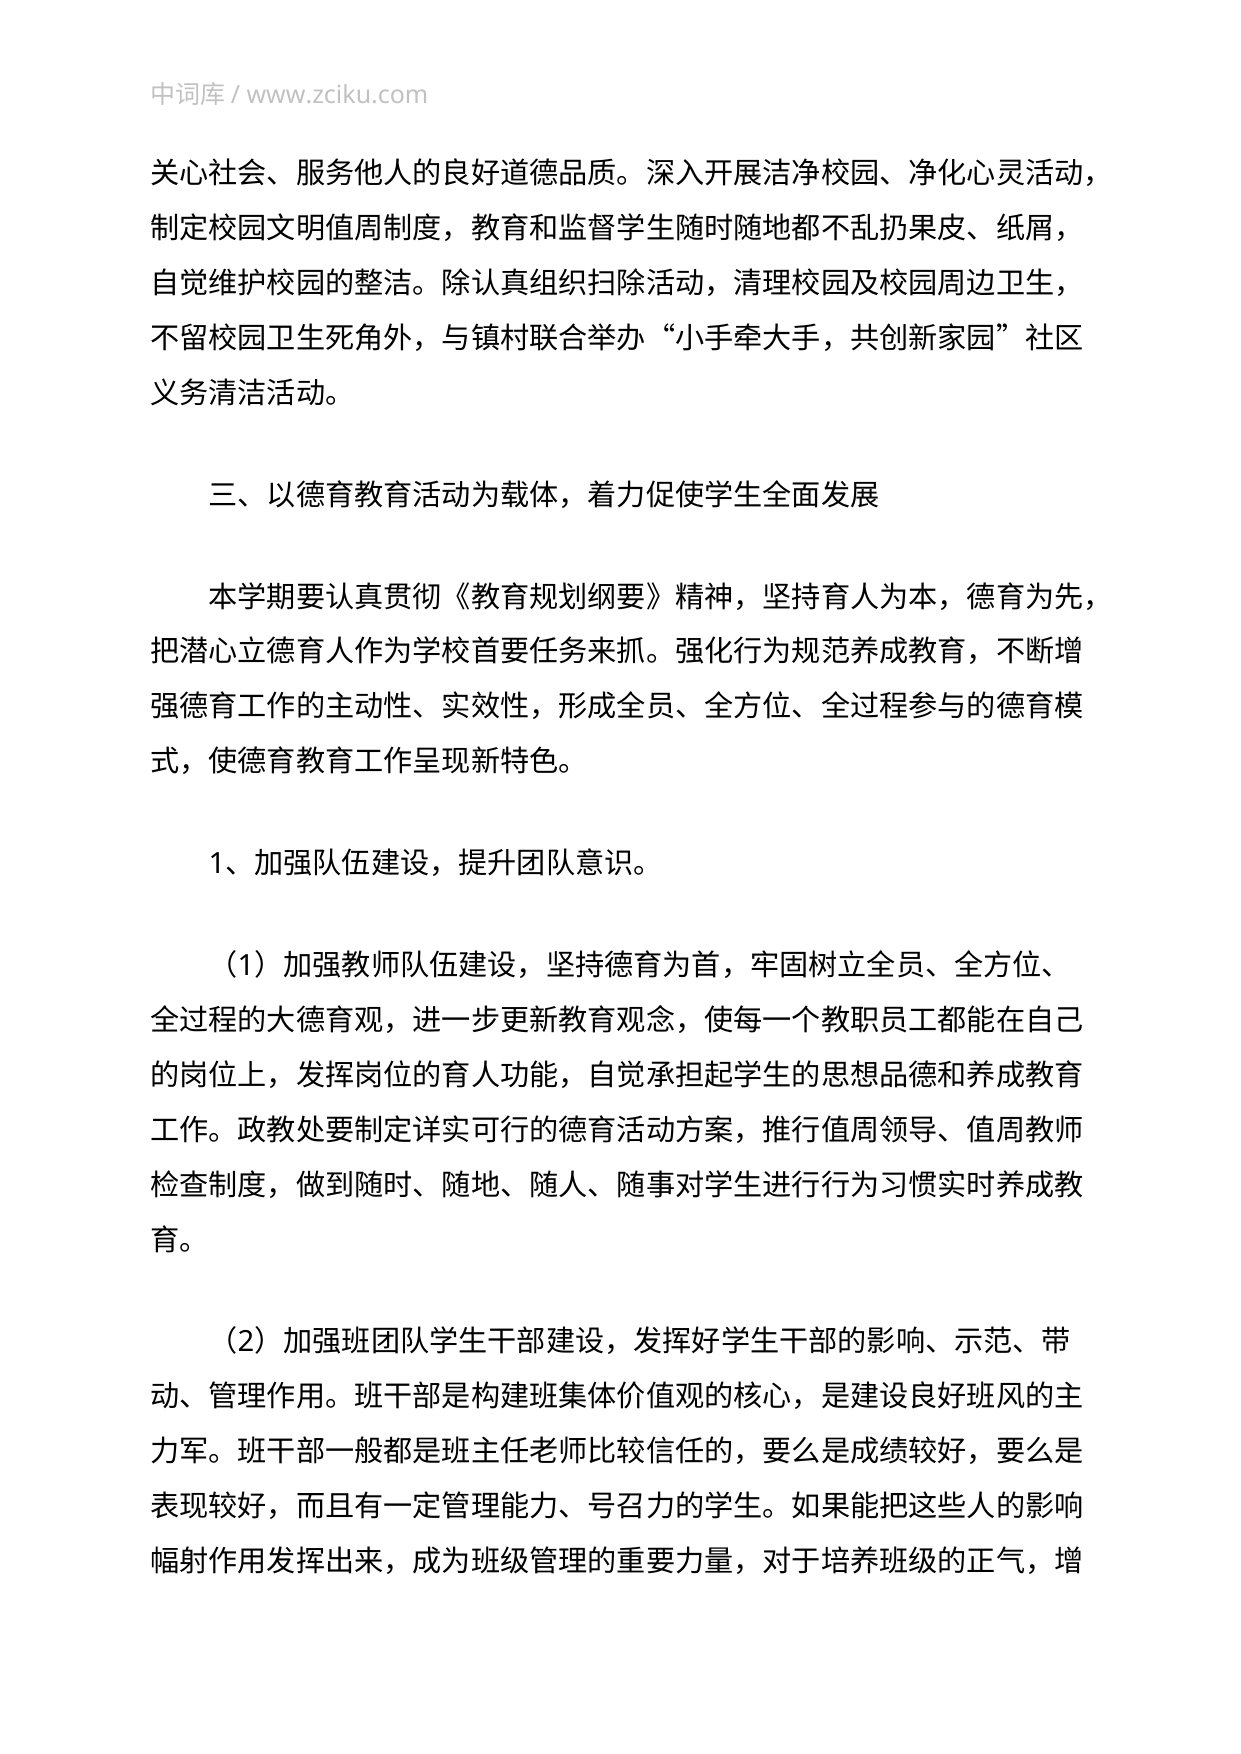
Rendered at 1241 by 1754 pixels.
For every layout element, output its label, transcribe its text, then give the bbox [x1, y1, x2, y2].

text 1、加强队伍建设，提升团队意识。 [150, 839, 1090, 882]
text （1）加强教师队伍建设，坚持德育为首，牢固树立全员、全方位、全过程的大德育观，进一步更新教育观念，使每一个教职员工都能在自己的岗位上，发挥岗位的育人功能，自觉承担起学生的思想品德和养成教育工作。政教处要制定详实可行的德育活动方案，推行值周领导、值周教师检查制度，做到随时、随地、随人、随事对学生进行行为习惯实时养成教育。 [150, 942, 1090, 1258]
text 三、以德育教育活动为载体，着力促使学生全面发展 [150, 471, 1090, 514]
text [150, 1318, 1090, 1580]
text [150, 150, 1090, 412]
text 本学期要认真贯彻《教育规划纲要》精神，坚持育人为本，德育为先，把潜心立德育人作为学校首要任务来抓。强化行为规范养成教育，不断增强德育工作的主动性、实效性，形成全员、全方位、全过程参与的德育模式，使德育教育工作呈现新特色。 [150, 573, 1090, 780]
